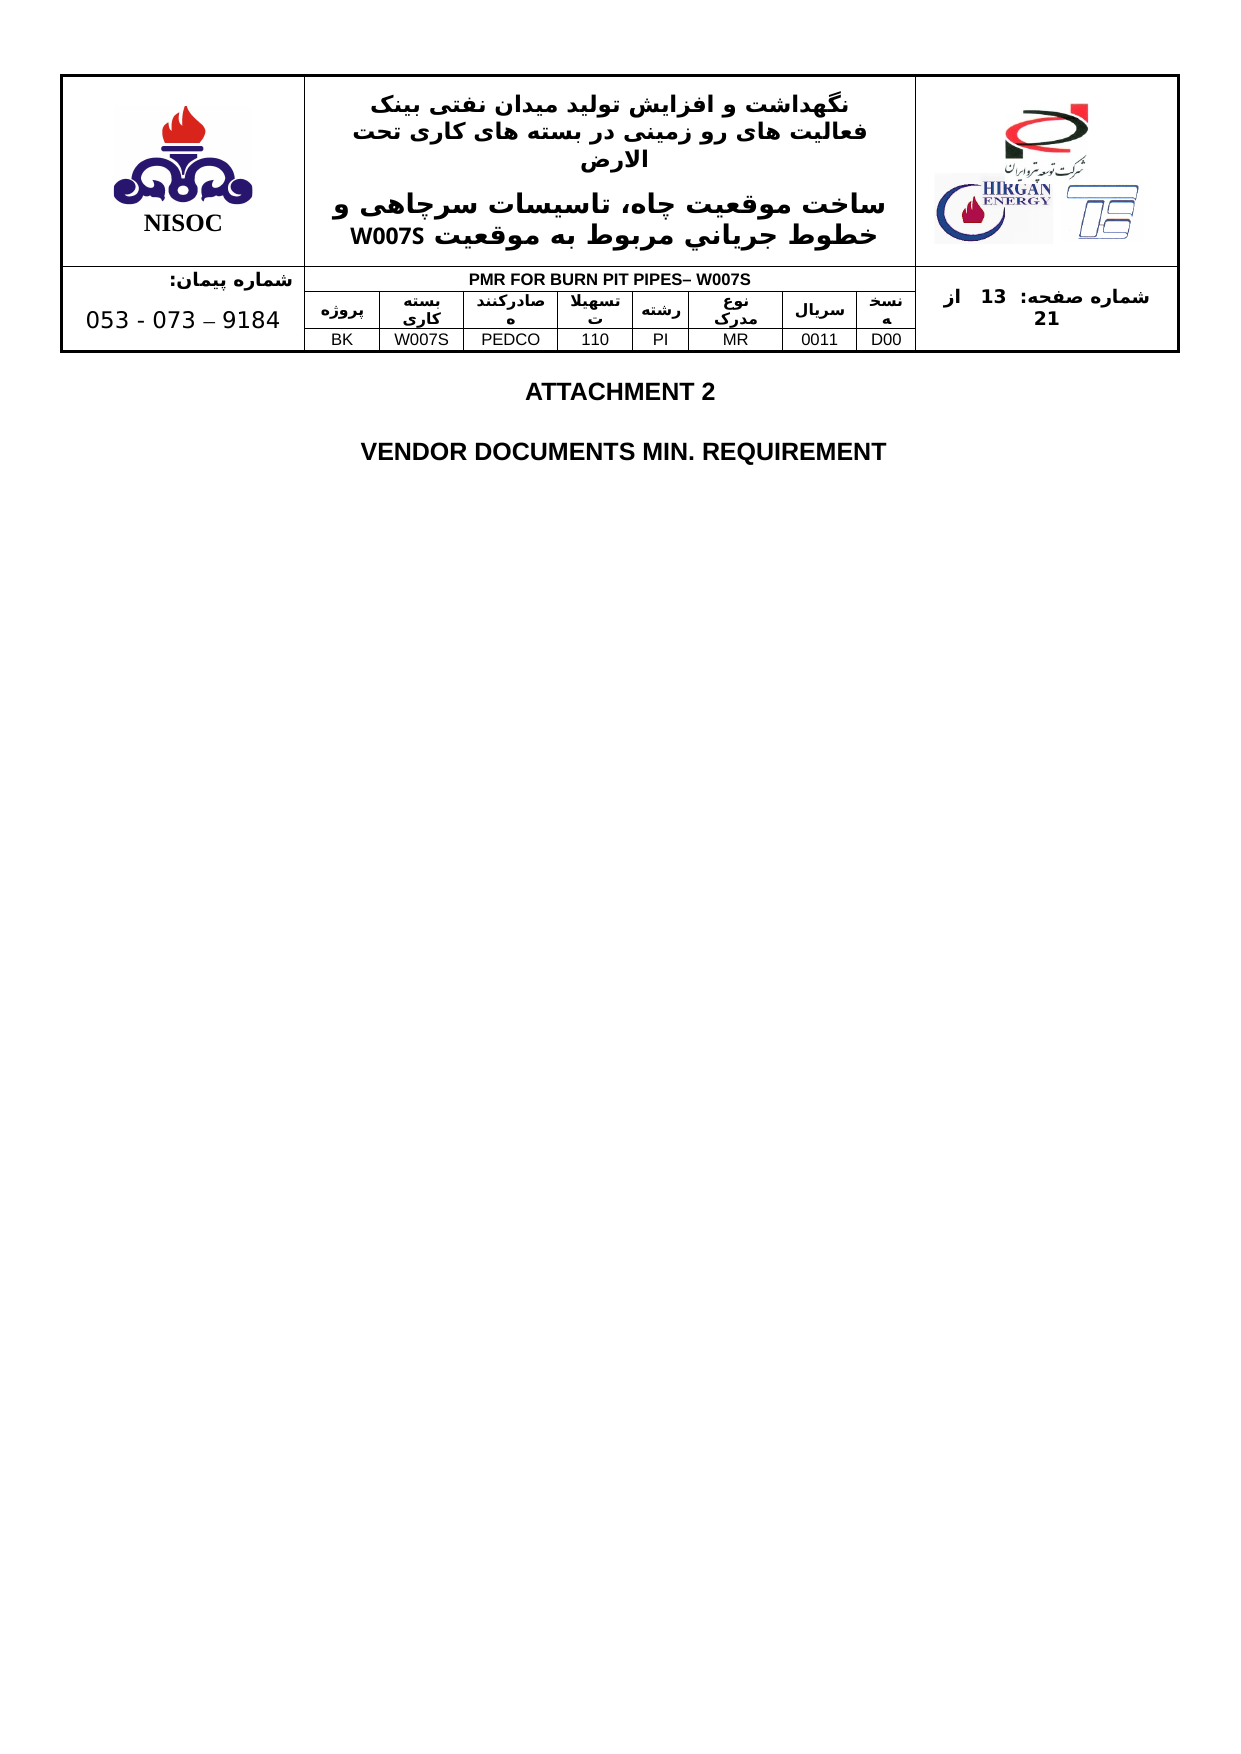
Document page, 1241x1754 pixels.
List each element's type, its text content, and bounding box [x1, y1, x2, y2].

picture [113, 106, 253, 208]
subtitle VENDOR DOCUMENTS MIN. REQUIREMENT [89, 436, 1152, 465]
picture [934, 103, 1089, 244]
subtitle ATTACHMENT 2 [89, 377, 1152, 406]
